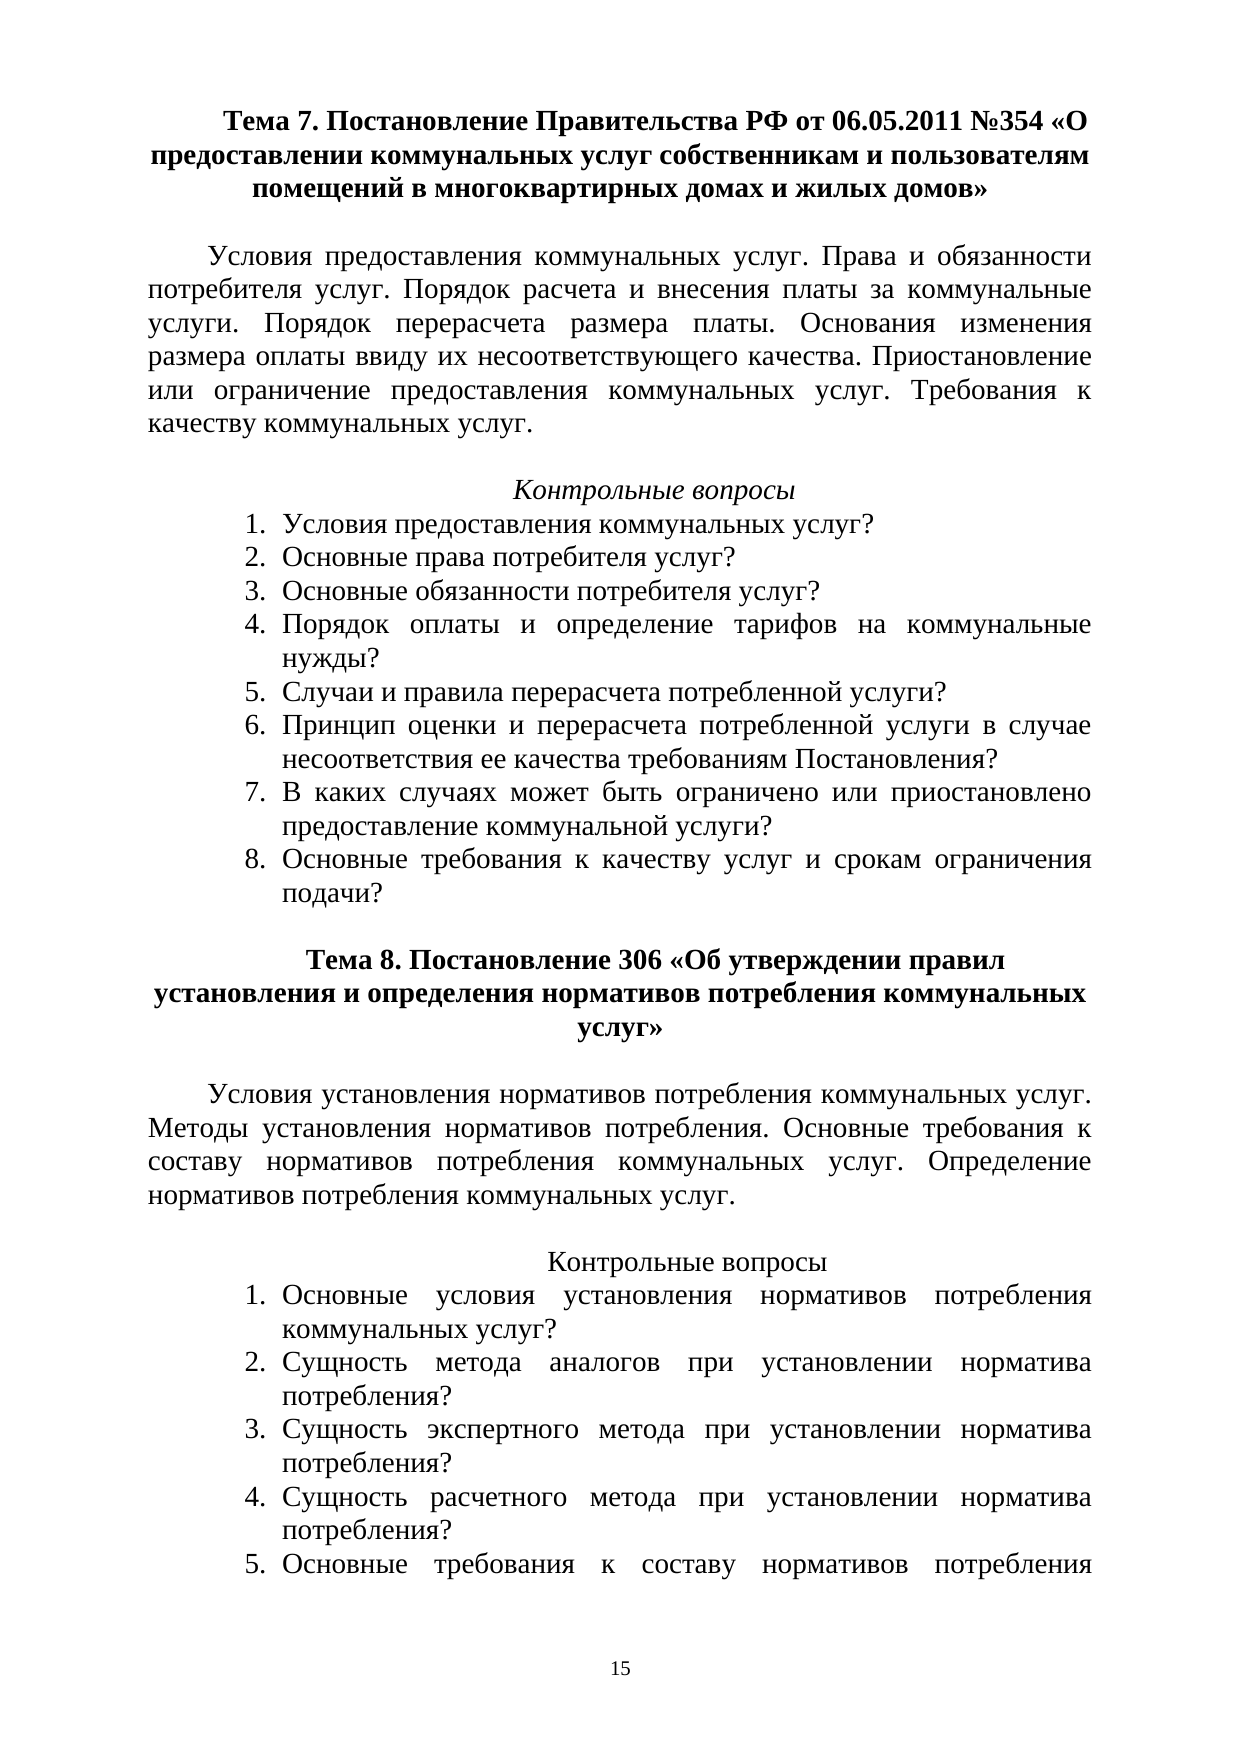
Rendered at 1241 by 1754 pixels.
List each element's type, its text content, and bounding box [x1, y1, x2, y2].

list Основные обязанности потребителя услуг? [244, 573, 1092, 607]
list Основные права потребителя услуг? [244, 539, 1092, 573]
list Сущность экспертного метода при установлении норматива потребления? [244, 1412, 1092, 1479]
text Контрольные вопросы [148, 472, 1092, 506]
text Условия установления нормативов потребления коммунальных услуг. Методы установления нормативов потребления. Основные требования к составу нормативов потребления коммунальных услуг. Определение нормативов потребления коммунальных услуг. [148, 1076, 1092, 1210]
text Тема 8. Постановление 306 «Об утверждении правил установления и определения нормативов потребления коммунальных услуг» [148, 942, 1092, 1043]
list Сущность расчетного метода при установлении норматива потребления? [244, 1479, 1092, 1546]
text Условия предоставления коммунальных услуг. Права и обязанности потребителя услуг. Порядок расчета и внесения платы за коммунальные услуги. Порядок перерасчета размера платы. Основания изменения размера оплаты ввиду их несоответствующего качества. Приостановление или ограничение предоставления коммунальных услуг. Требования к качеству коммунальных услуг. [148, 238, 1092, 439]
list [244, 1546, 1092, 1579]
list Контрольные вопросы [282, 1244, 1092, 1277]
list Основные условия установления нормативов потребления коммунальных услуг? [244, 1277, 1092, 1344]
list В каких случаях может быть ограничено или приостановлено предоставление коммунальной услуги? [244, 774, 1092, 841]
text Тема 7. Постановление Правительства РФ от 06.05.2011 №354 «О предоставлении коммунальных услуг собственникам и пользователям помещений в многоквартирных домах и жилых домов» [148, 103, 1092, 204]
list Порядок оплаты и определение тарифов на коммунальные нужды? [244, 607, 1092, 674]
list Основные требования к качеству услуг и срокам ограничения подачи? [244, 841, 1092, 908]
list Сущность метода аналогов при установлении норматива потребления? [244, 1344, 1092, 1412]
list Случаи и правила перерасчета потребленной услуги? [244, 674, 1092, 707]
list Условия предоставления коммунальных услуг? [244, 506, 1092, 539]
list Принцип оценки и перерасчета потребленной услуги в случае несоответствия ее качества требованиям Постановления? [244, 707, 1092, 774]
